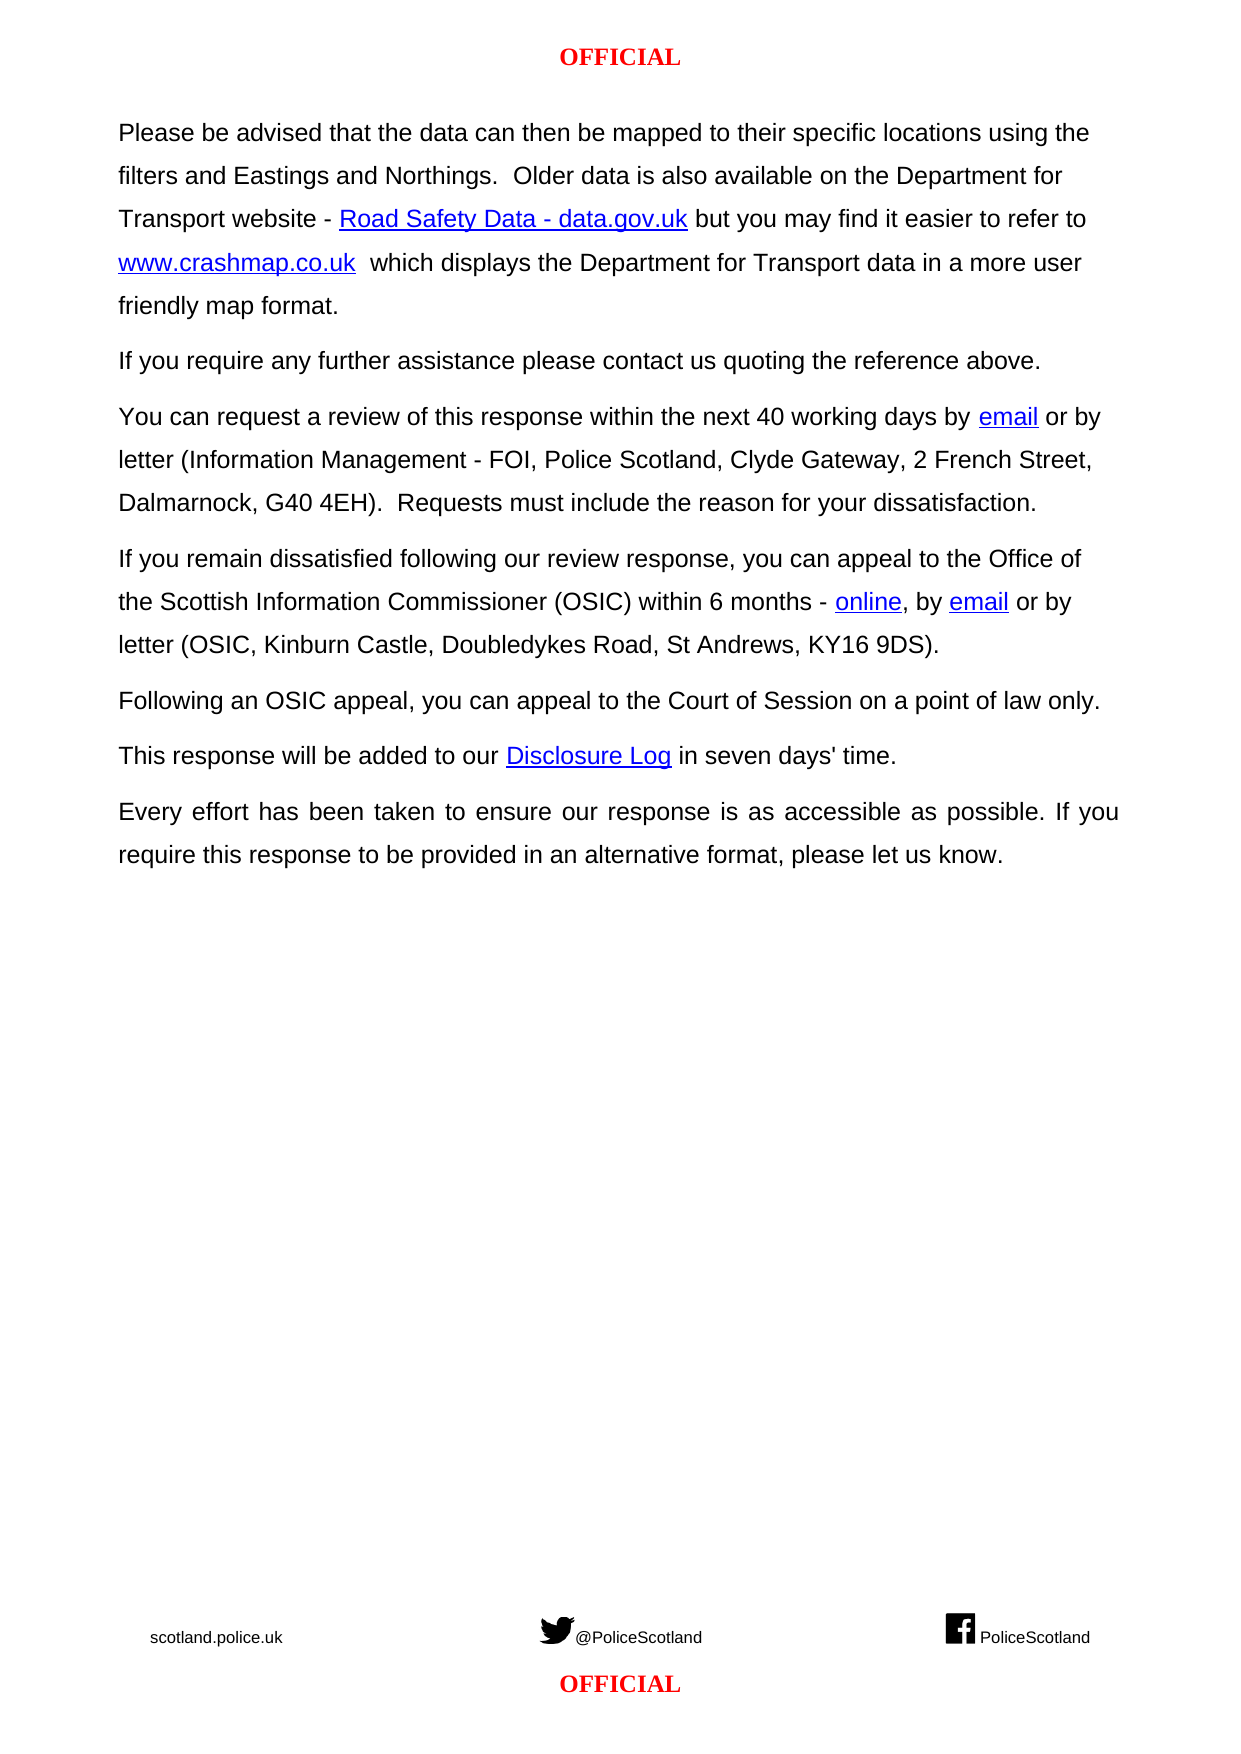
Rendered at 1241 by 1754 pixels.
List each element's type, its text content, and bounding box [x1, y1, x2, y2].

picture [945, 1613, 976, 1644]
text You can request a review of this response within the next 40 working days by email or by letter (Information Management - FOI, Police Scotland, Clyde Gateway, 2 French Street, Dalmarnock, G40 4EH). Requests must include the reason for your dissatisfaction. [118, 402, 1122, 517]
picture [538, 1617, 575, 1644]
text Please be advised that the data can then be mapped to their specific locations using the filters and Eastings and Northings. Older data is also available on the Department for Transport website - Road Safety Data - data.gov.uk but you may find it easier to refer to www.crashmap.co.uk which displays the Department for Transport data in a more user friendly map format.​ [118, 118, 1122, 319]
text This response will be added to our Disclosure Log in seven days' time. [118, 741, 1122, 770]
text Every effort has been taken to ensure our response is as accessible as possible. If you require this response to be provided in an alternative format, please let us know. [118, 797, 1122, 869]
text If you require any further assistance please contact us quoting the reference above. [118, 346, 1122, 375]
text Following an OSIC appeal, you can appeal to the Court of Session on a point of law only. [118, 686, 1122, 714]
text If you remain dissatisfied following our review response, you can appeal to the Office of the Scottish Information Commissioner (OSIC) within 6 months - online, by email or by letter (OSIC, Kinburn Castle, Doubledykes Road, St Andrews, KY16 9DS). [118, 544, 1122, 659]
